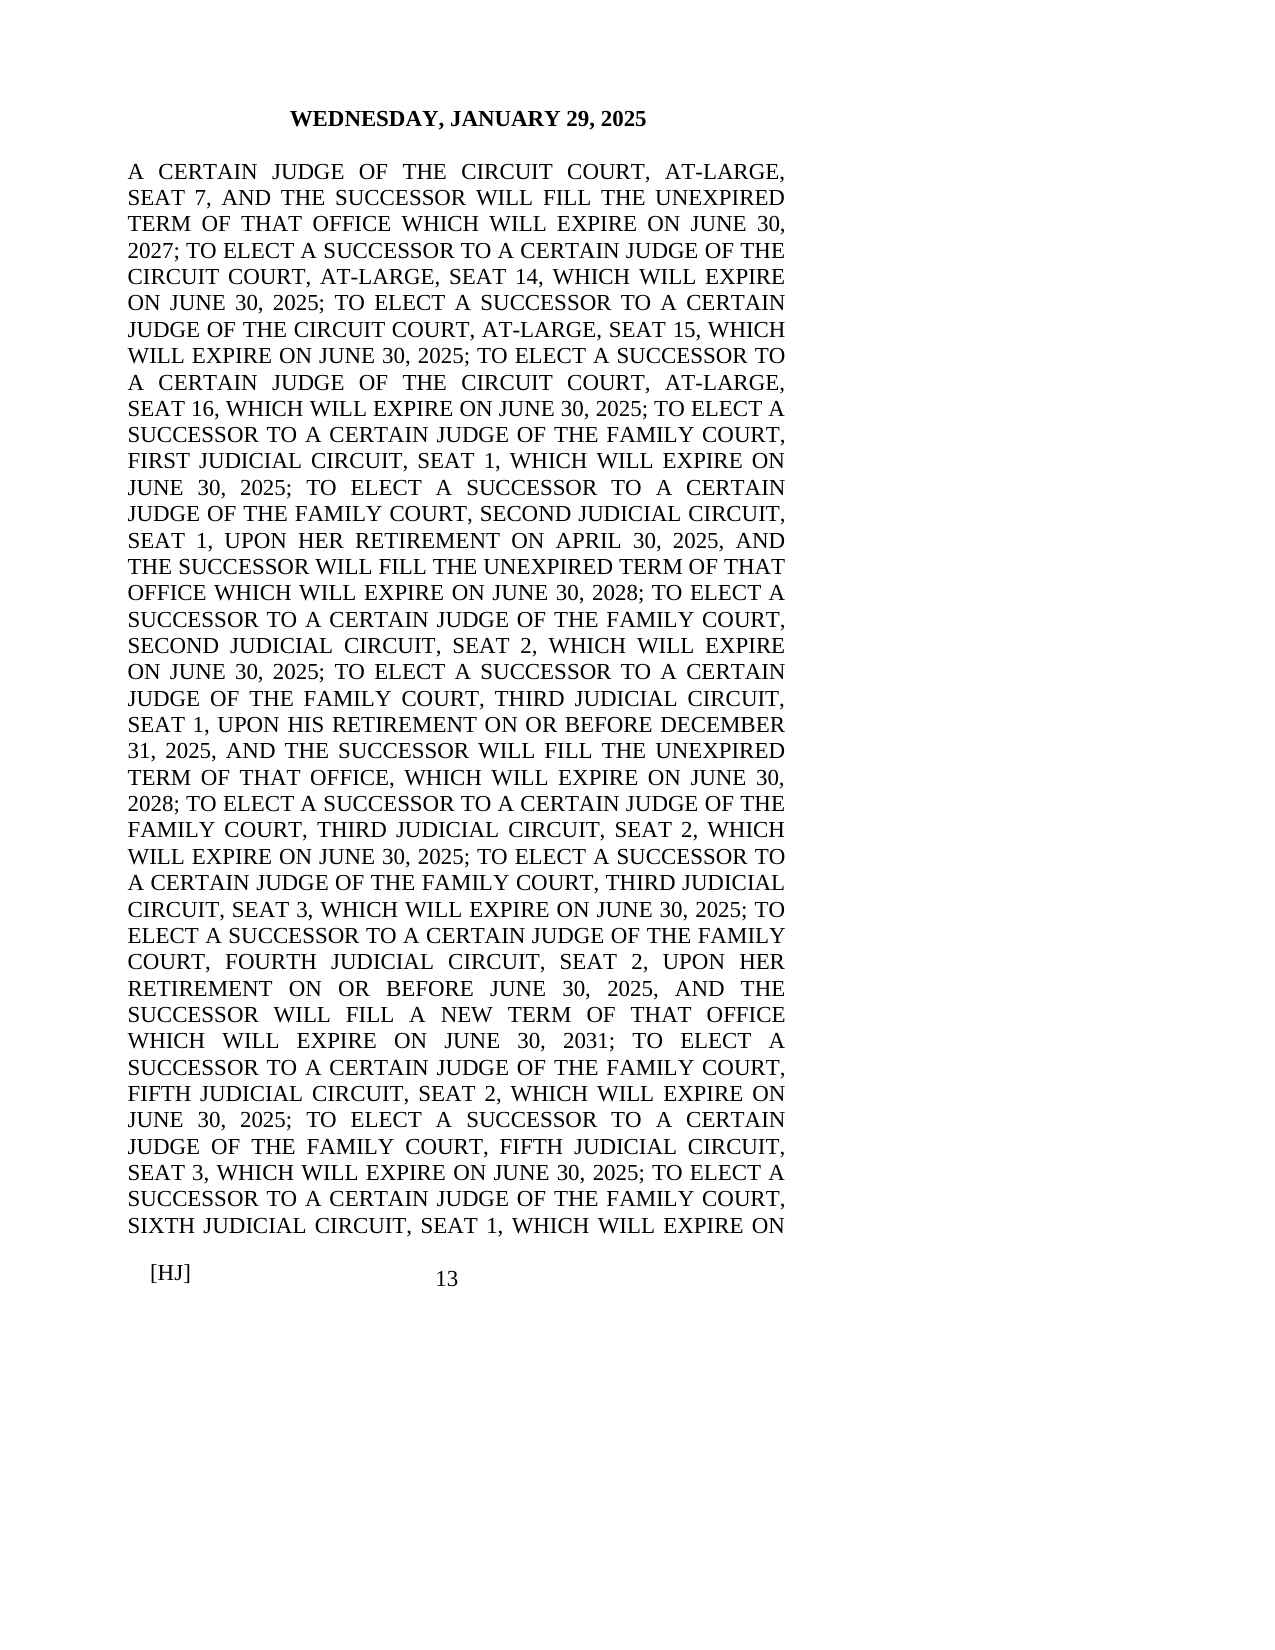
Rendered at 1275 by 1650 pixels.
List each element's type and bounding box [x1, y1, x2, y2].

text [127, 158, 786, 1238]
